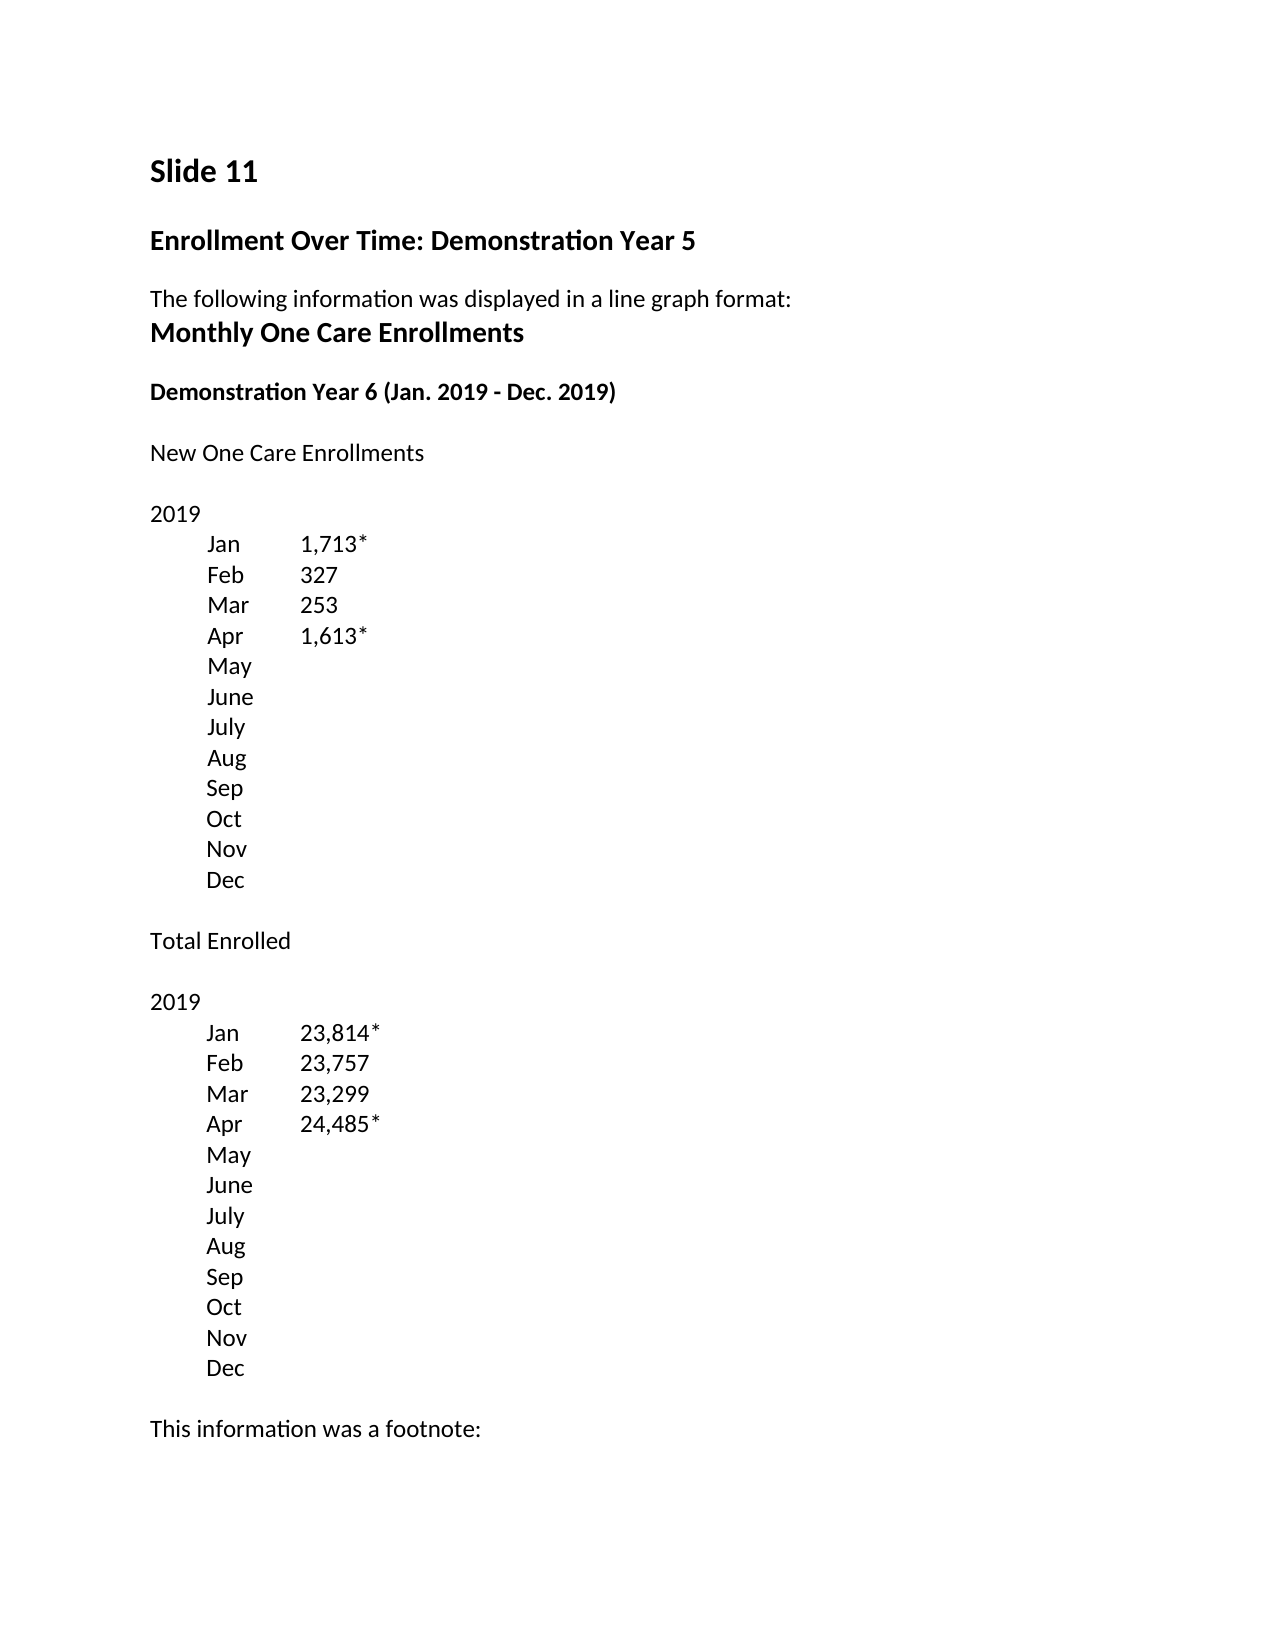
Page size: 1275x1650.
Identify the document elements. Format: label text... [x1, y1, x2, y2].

text Feb 23,757 [206, 1047, 1125, 1078]
text Jan 1,713* [207, 528, 1125, 559]
subtitle Monthly One Care Enrollments [150, 314, 1125, 350]
text Mar 253 [207, 589, 1125, 620]
text Sep [206, 1261, 1125, 1291]
text Nov [206, 1322, 1125, 1352]
text Sep [206, 773, 1125, 803]
text Nov [206, 834, 1125, 864]
subtitle Enrollment Over Time: Demonstration Year 5 [150, 222, 1125, 257]
text May [207, 651, 1125, 681]
text Aug [207, 742, 1125, 773]
text June [206, 1169, 1125, 1200]
text May [206, 1139, 1125, 1169]
text This information was a footnote: [150, 1413, 1125, 1444]
text June [207, 681, 1125, 712]
text Aug [206, 1230, 1125, 1261]
text Dec [206, 864, 1125, 895]
subtitle Slide 11 [150, 151, 1125, 191]
text Feb 327 [207, 559, 1125, 589]
text Mar 23,299 [206, 1078, 1125, 1108]
text Dec [206, 1352, 1125, 1383]
text Demonstration Year 6 (Jan. 2019 - Dec. 2019) [150, 376, 1125, 406]
text New One Care Enrollments [150, 437, 1125, 467]
text Apr 24,485* [206, 1108, 1125, 1139]
text Total Enrolled [150, 925, 1125, 956]
text The following information was displayed in a line graph format: [150, 283, 1125, 314]
text Apr 1,613* [207, 620, 1125, 651]
text Oct [206, 803, 1125, 834]
text Jan 23,814* [206, 1017, 1125, 1047]
text July [206, 1200, 1125, 1230]
text Oct [206, 1291, 1125, 1322]
text 2019 [150, 986, 1125, 1017]
text July [207, 712, 1125, 742]
text 2019 [150, 498, 1125, 528]
